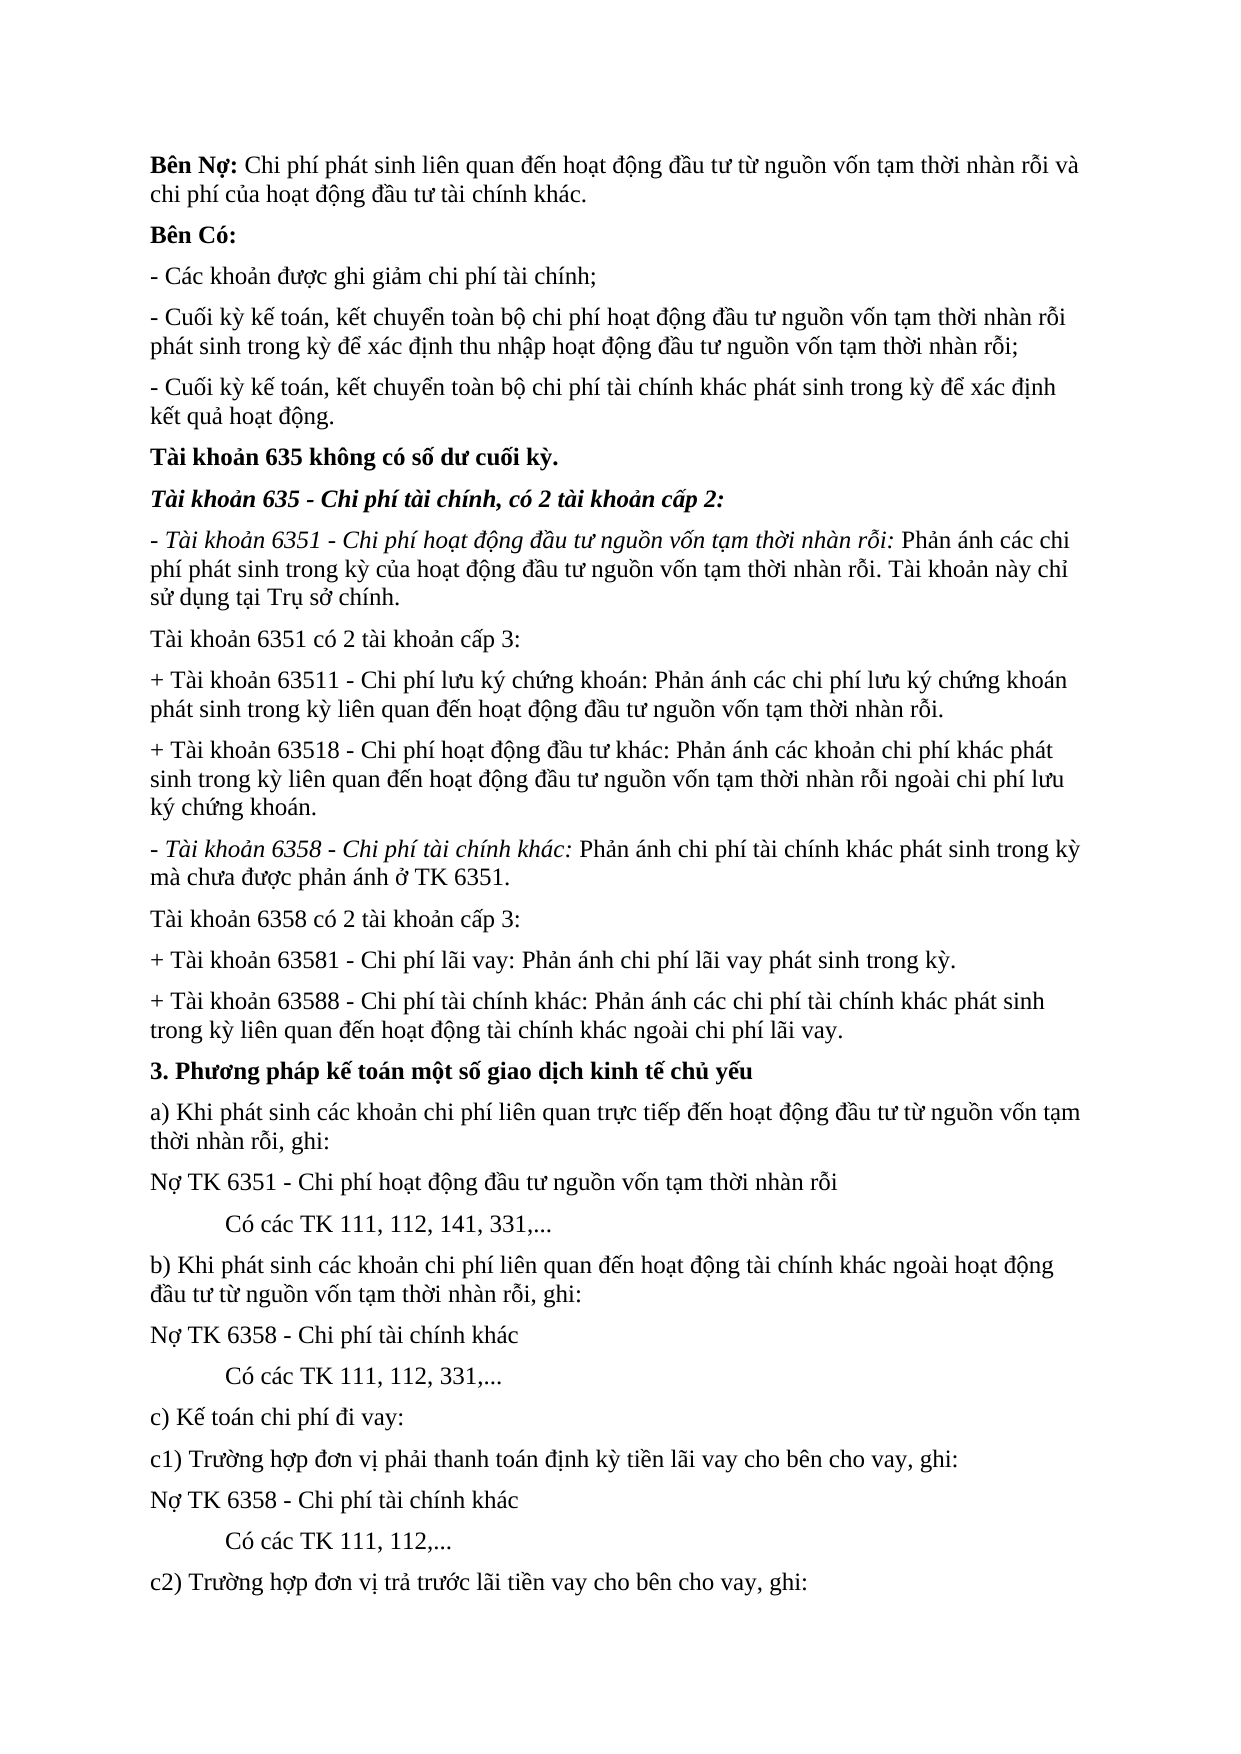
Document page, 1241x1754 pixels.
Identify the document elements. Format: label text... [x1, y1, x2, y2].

text + Tài khoản 63511 - Chi phí lưu ký chứng khoán: Phản ánh các chi phí lưu ký chứng khoán phát sinh trong kỳ liên quan đến hoạt động đầu tư nguồn vốn tạm thời nhàn rỗi. [150, 665, 1090, 722]
text Nợ TK 6358 - Chi phí tài chính khác [150, 1485, 1090, 1514]
text Nợ TK 6351 - Chi phí hoạt động đầu tư nguồn vốn tạm thời nhàn rỗi [150, 1167, 1090, 1196]
text b) Khi phát sinh các khoản chi phí liên quan đến hoạt động tài chính khác ngoài hoạt động đầu tư từ nguồn vốn tạm thời nhàn rỗi, ghi: [150, 1250, 1090, 1307]
text - Các khoản được ghi giảm chi phí tài chính; [150, 261, 1090, 290]
text Tài khoản 635 - Chi phí tài chính, có 2 tài khoản cấp 2: [150, 484, 1090, 512]
text a) Khi phát sinh các khoản chi phí liên quan trực tiếp đến hoạt động đầu tư từ nguồn vốn tạm thời nhàn rỗi, ghi: [150, 1097, 1090, 1155]
text Có các TK 111, 112,... [150, 1526, 1090, 1555]
text + Tài khoản 63581 - Chi phí lãi vay: Phản ánh chi phí lãi vay phát sinh trong kỳ. [150, 945, 1090, 974]
text Có các TK 111, 112, 141, 331,... [150, 1209, 1090, 1237]
text - Tài khoản 6351 - Chi phí hoạt động đầu tư nguồn vốn tạm thời nhàn rỗi: Phản ánh các chi phí phát sinh trong kỳ của hoạt động đầu tư nguồn vốn tạm thời nhàn rỗi. Tài khoản này chỉ sử dụng tại Trụ sở chính. [150, 525, 1090, 611]
text Tài khoản 635 không có số dư cuối kỳ. [150, 442, 1090, 471]
text - Tài khoản 6358 - Chi phí tài chính khác: Phản ánh chi phí tài chính khác phát sinh trong kỳ mà chưa được phản ánh ở TK 6351. [150, 834, 1090, 891]
text Nợ TK 6358 - Chi phí tài chính khác [150, 1320, 1090, 1349]
text 3. Phương pháp kế toán một số giao dịch kinh tế chủ yếu [150, 1056, 1090, 1085]
text c1) Trường hợp đơn vị phải thanh toán định kỳ tiền lãi vay cho bên cho vay, ghi: [150, 1444, 1090, 1472]
text Tài khoản 6351 có 2 tài khoản cấp 3: [150, 624, 1090, 652]
text Có các TK 111, 112, 331,... [150, 1361, 1090, 1390]
text c) Kế toán chi phí đi vay: [150, 1402, 1090, 1431]
text c2) Trường hợp đơn vị trả trước lãi tiền vay cho bên cho vay, ghi: [150, 1567, 1090, 1596]
text Bên Có: [150, 220, 1090, 249]
text Bên Nợ: Chi phí phát sinh liên quan đến hoạt động đầu tư từ nguồn vốn tạm thời nhàn rỗi và chi phí của hoạt động đầu tư tài chính khác. [150, 150, 1090, 207]
text + Tài khoản 63518 - Chi phí hoạt động đầu tư khác: Phản ánh các khoản chi phí khác phát sinh trong kỳ liên quan đến hoạt động đầu tư nguồn vốn tạm thời nhàn rỗi ngoài chi phí lưu ký chứng khoán. [150, 735, 1090, 821]
text Tài khoản 6358 có 2 tài khoản cấp 3: [150, 904, 1090, 932]
text + Tài khoản 63588 - Chi phí tài chính khác: Phản ánh các chi phí tài chính khác phát sinh trong kỳ liên quan đến hoạt động tài chính khác ngoài chi phí lãi vay. [150, 986, 1090, 1044]
text - Cuối kỳ kế toán, kết chuyển toàn bộ chi phí hoạt động đầu tư nguồn vốn tạm thời nhàn rỗi phát sinh trong kỳ để xác định thu nhập hoạt động đầu tư nguồn vốn tạm thời nhàn rỗi; [150, 302, 1090, 360]
text - Cuối kỳ kế toán, kết chuyển toàn bộ chi phí tài chính khác phát sinh trong kỳ để xác định kết quả hoạt động. [150, 372, 1090, 430]
